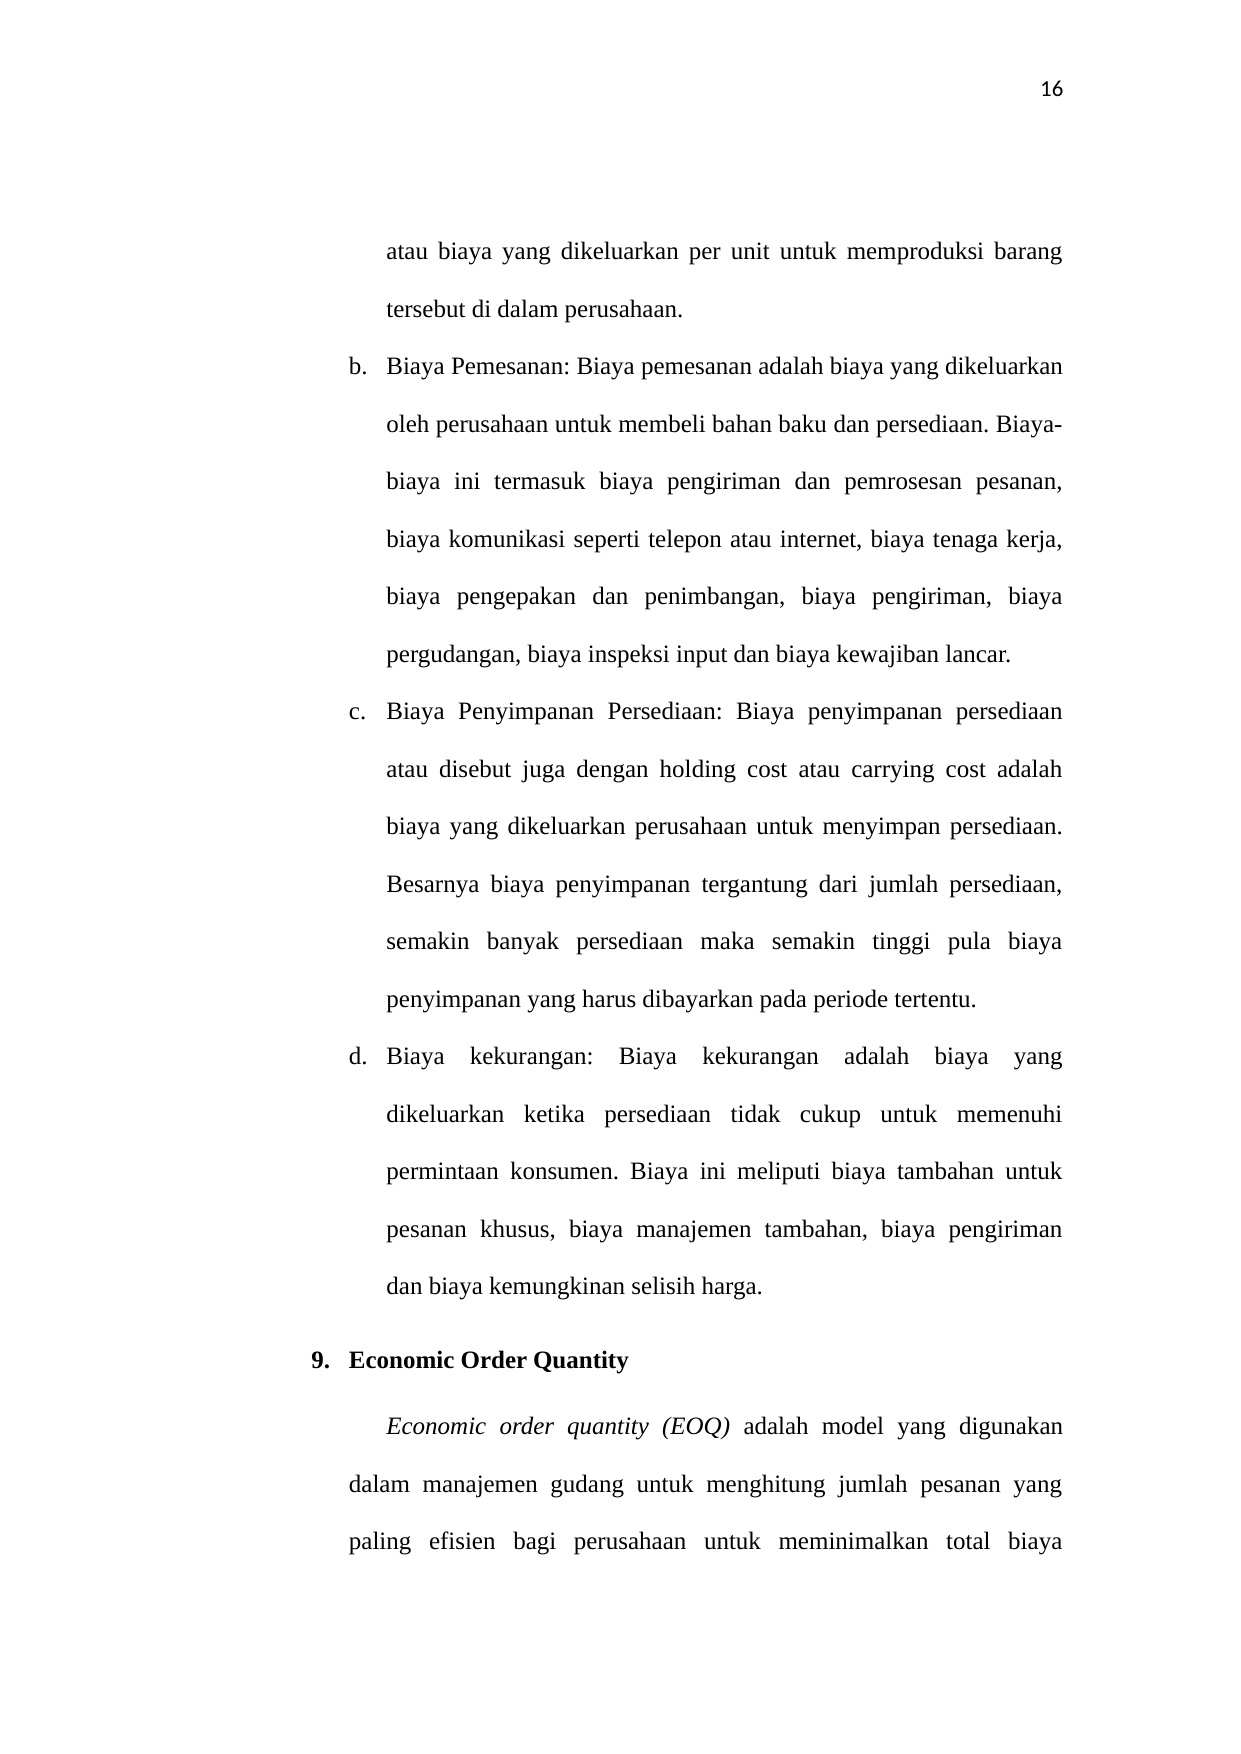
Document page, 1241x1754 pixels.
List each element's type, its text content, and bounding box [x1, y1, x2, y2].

list Biaya Penyimpanan Persediaan: Biaya penyimpanan persediaan atau disebut juga dengan holding cost atau carrying cost adalah biaya yang dikeluarkan perusahaan untuk menyimpan persediaan. Besarnya biaya penyimpanan tergantung dari jumlah persediaan, semakin banyak persediaan maka semakin tinggi pula biaya penyimpanan yang harus dibayarkan pada periode tertentu. [349, 696, 1063, 1012]
list Biaya Pemesanan: Biaya pemesanan adalah biaya yang dikeluarkan oleh perusahaan untuk membeli bahan baku dan persediaan. Biaya-biaya ini termasuk biaya pengiriman dan pemrosesan pesanan, biaya komunikasi seperti telepon atau internet, biaya tenaga kerja, biaya pengepakan dan penimbangan, biaya pengiriman, biaya pergudangan, biaya inspeksi input dan biaya kewajiban lancar. [349, 351, 1063, 667]
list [349, 1411, 1063, 1555]
text Economic Order Quantity [311, 1345, 1063, 1374]
list Biaya kekurangan: Biaya kekurangan adalah biaya yang dikeluarkan ketika persediaan tidak cukup untuk memenuhi permintaan konsumen. Biaya ini meliputi biaya tambahan untuk pesanan khusus, biaya manajemen tambahan, biaya pengiriman dan biaya kemungkinan selisih harga. [349, 1041, 1063, 1300]
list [349, 236, 1063, 322]
